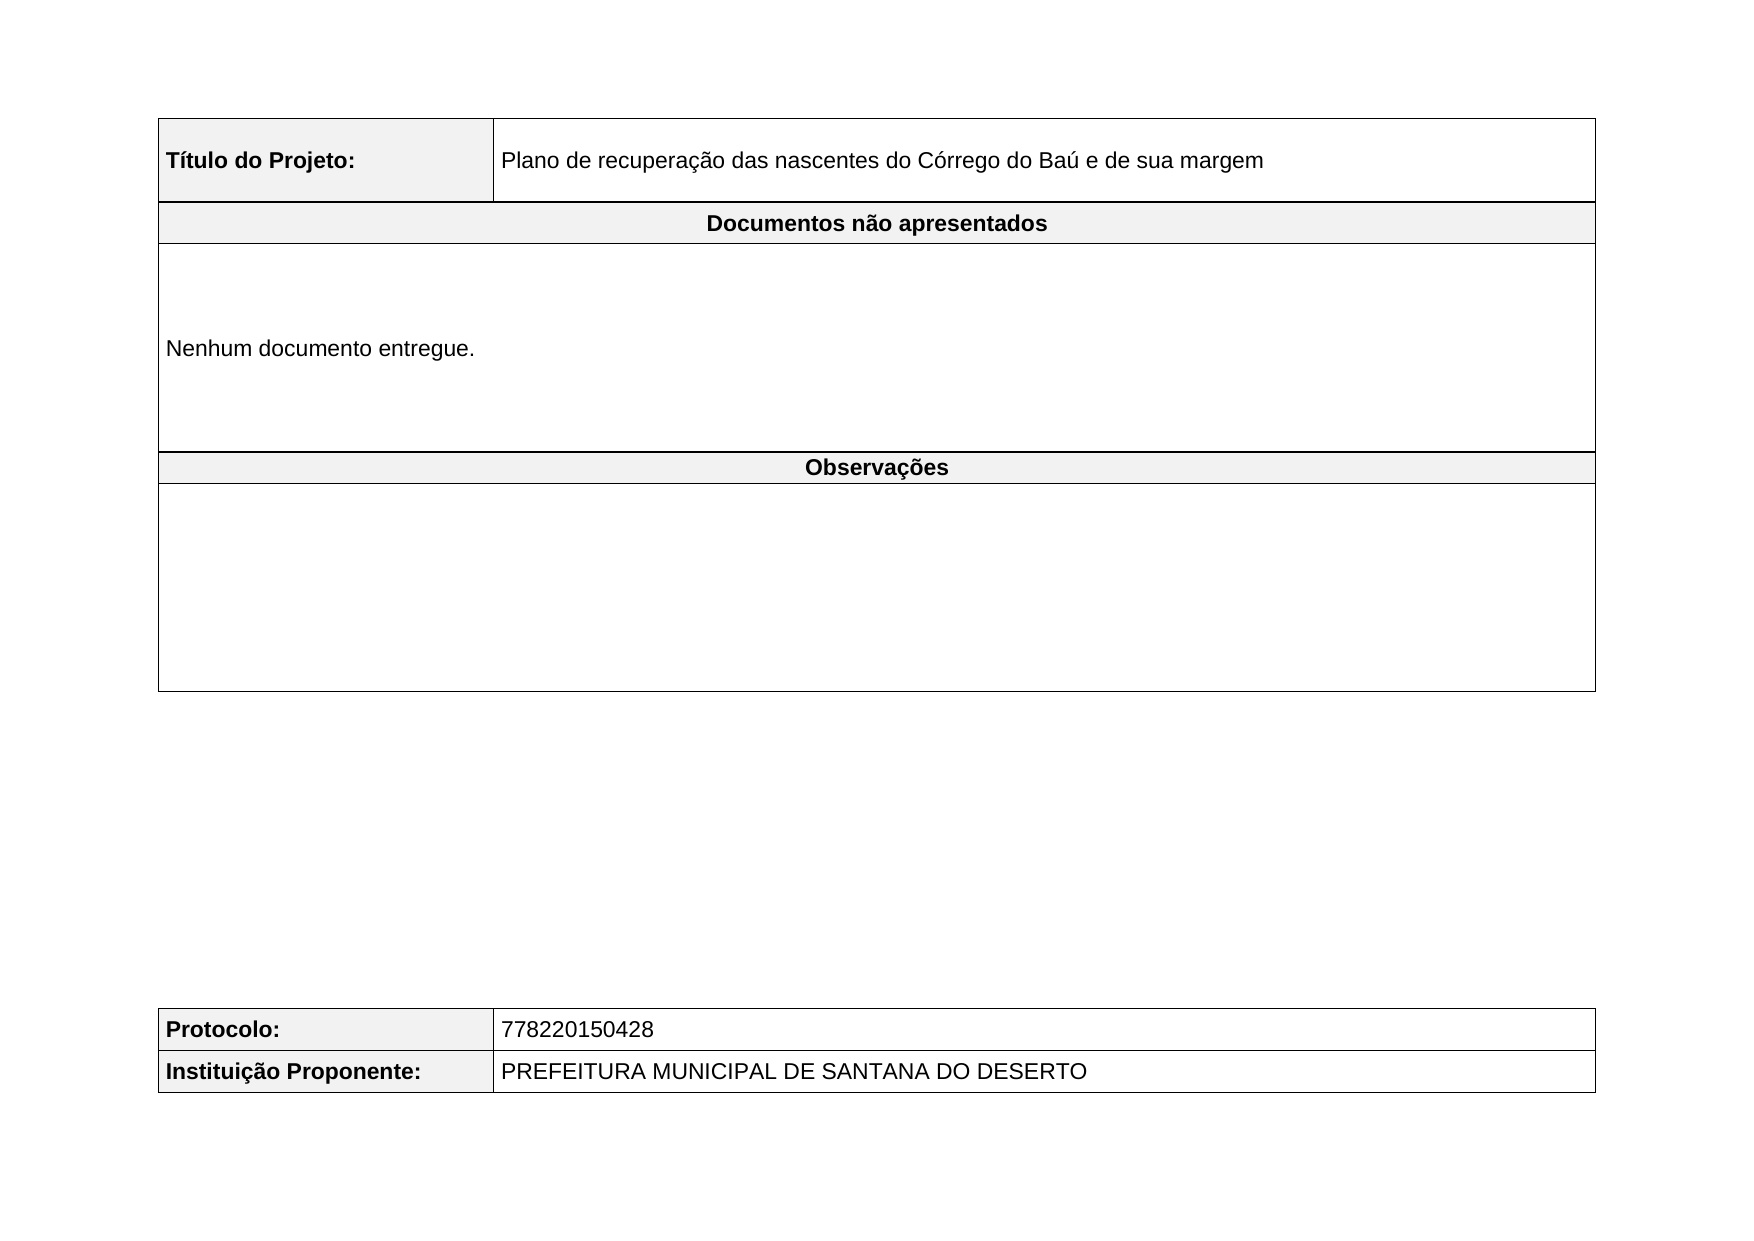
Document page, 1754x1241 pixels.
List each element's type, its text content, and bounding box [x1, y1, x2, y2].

table_header Protocolo: [159, 1009, 493, 1050]
table_cell Observações [159, 453, 1595, 483]
table_cell Nenhum documento entregue. [159, 244, 1595, 451]
table_cell PREFEITURA MUNICIPAL DE SANTANA DO DESERTO [494, 1051, 1595, 1092]
table_cell Documentos não apresentados [159, 203, 1595, 243]
table_cell [159, 484, 1595, 691]
table_header 778220150428 [494, 1009, 1595, 1050]
table_cell Título do Projeto: [159, 119, 493, 201]
table_cell Plano de recuperação das nascentes do Córrego do Baú e de sua margem [494, 119, 1595, 201]
table_cell Instituição Proponente: [159, 1051, 493, 1092]
